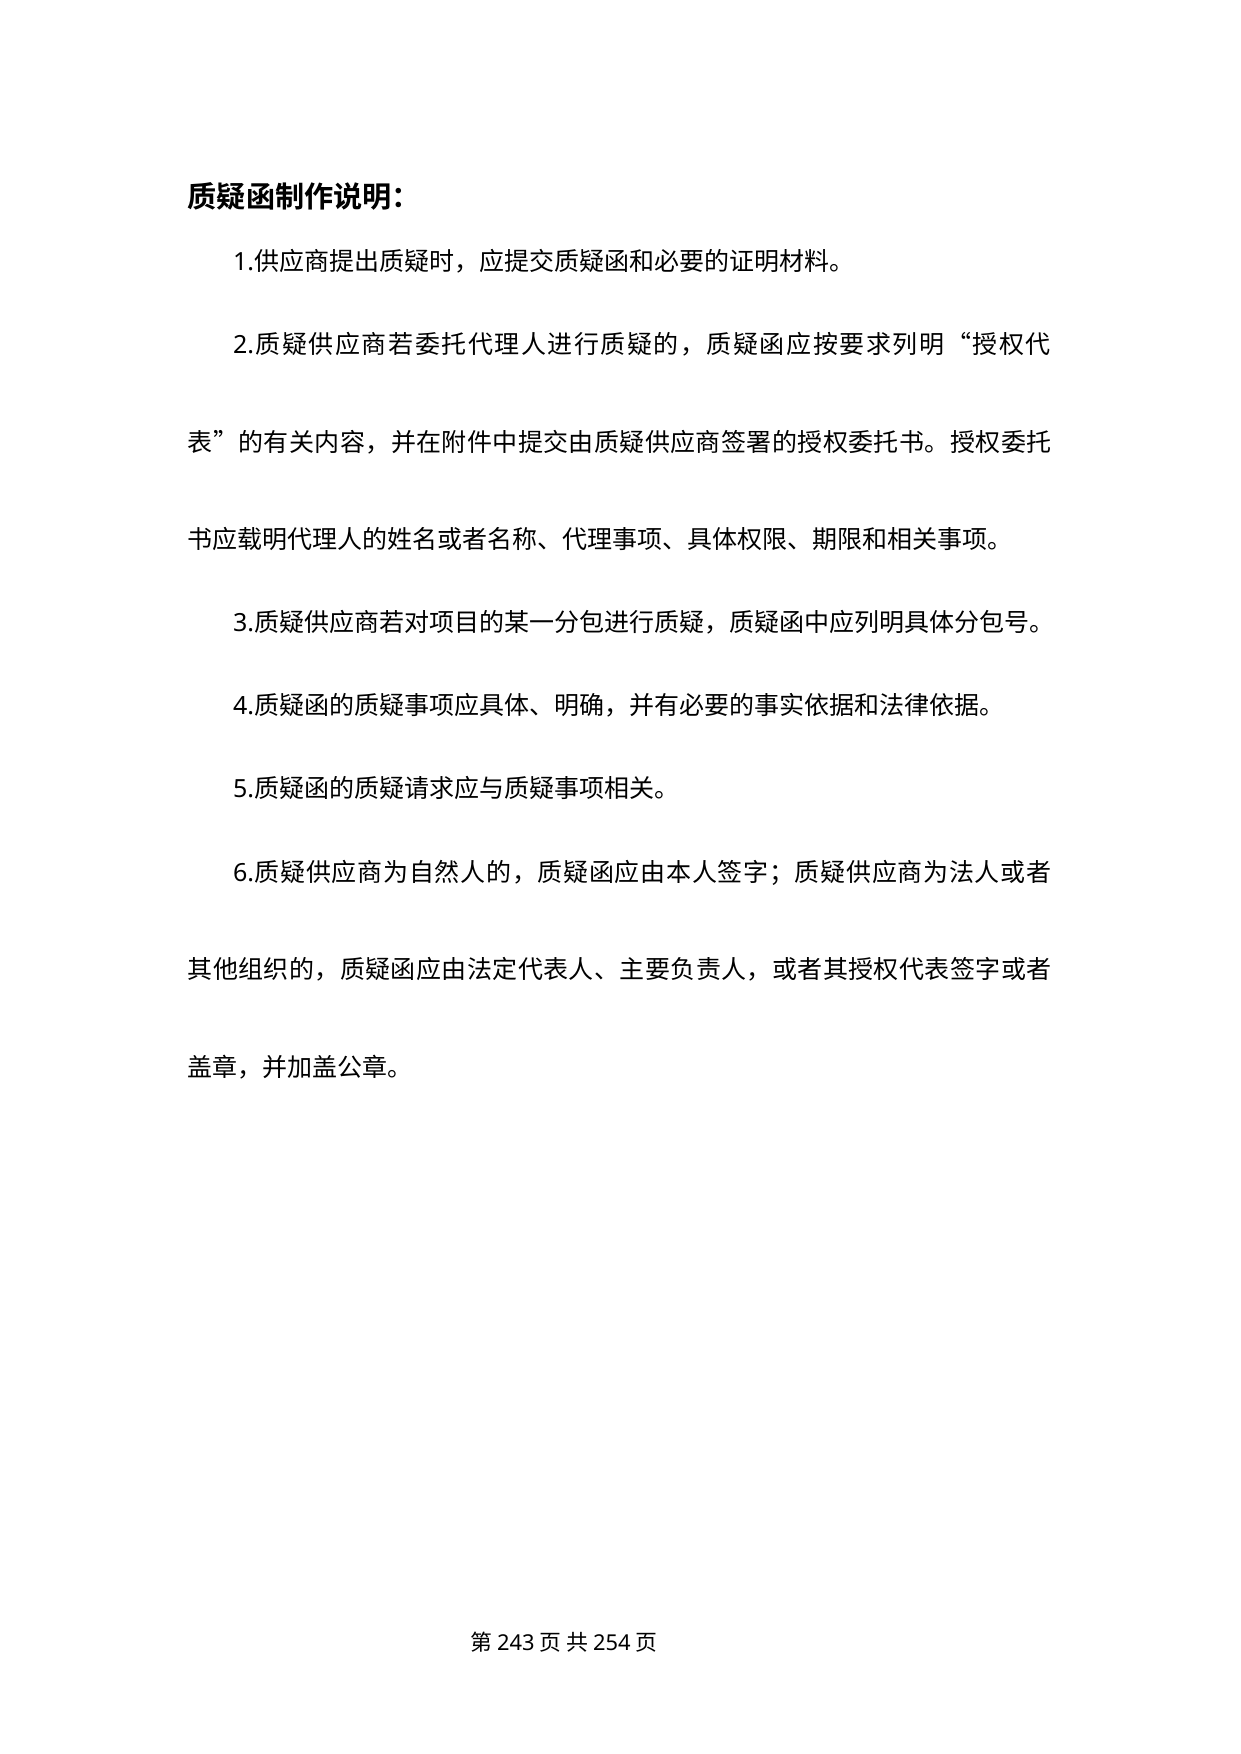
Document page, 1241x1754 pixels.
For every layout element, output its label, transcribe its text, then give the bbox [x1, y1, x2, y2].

text 4.质疑函的质疑事项应具体、明确，并有必要的事实依据和法律依据。 [187, 671, 1053, 736]
text 6.质疑供应商为自然人的，质疑函应由本人签字；质疑供应商为法人或者其他组织的，质疑函应由法定代表人、主要负责人，或者其授权代表签字或者盖章，并加盖公章。 [187, 838, 1053, 1098]
text 1.供应商提出质疑时，应提交质疑函和必要的证明材料。 [187, 227, 1053, 292]
text 2.质疑供应商若委托代理人进行质疑的，质疑函应按要求列明“授权代表”的有关内容，并在附件中提交由质疑供应商签署的授权委托书。授权委托书应载明代理人的姓名或者名称、代理事项、具体权限、期限和相关事项。 [187, 310, 1053, 570]
text 5.质疑函的质疑请求应与质疑事项相关。 [187, 754, 1053, 819]
text 3.质疑供应商若对项目的某一分包进行质疑，质疑函中应列明具体分包号。 [187, 588, 1053, 653]
text 质疑函制作说明： [187, 162, 1053, 227]
